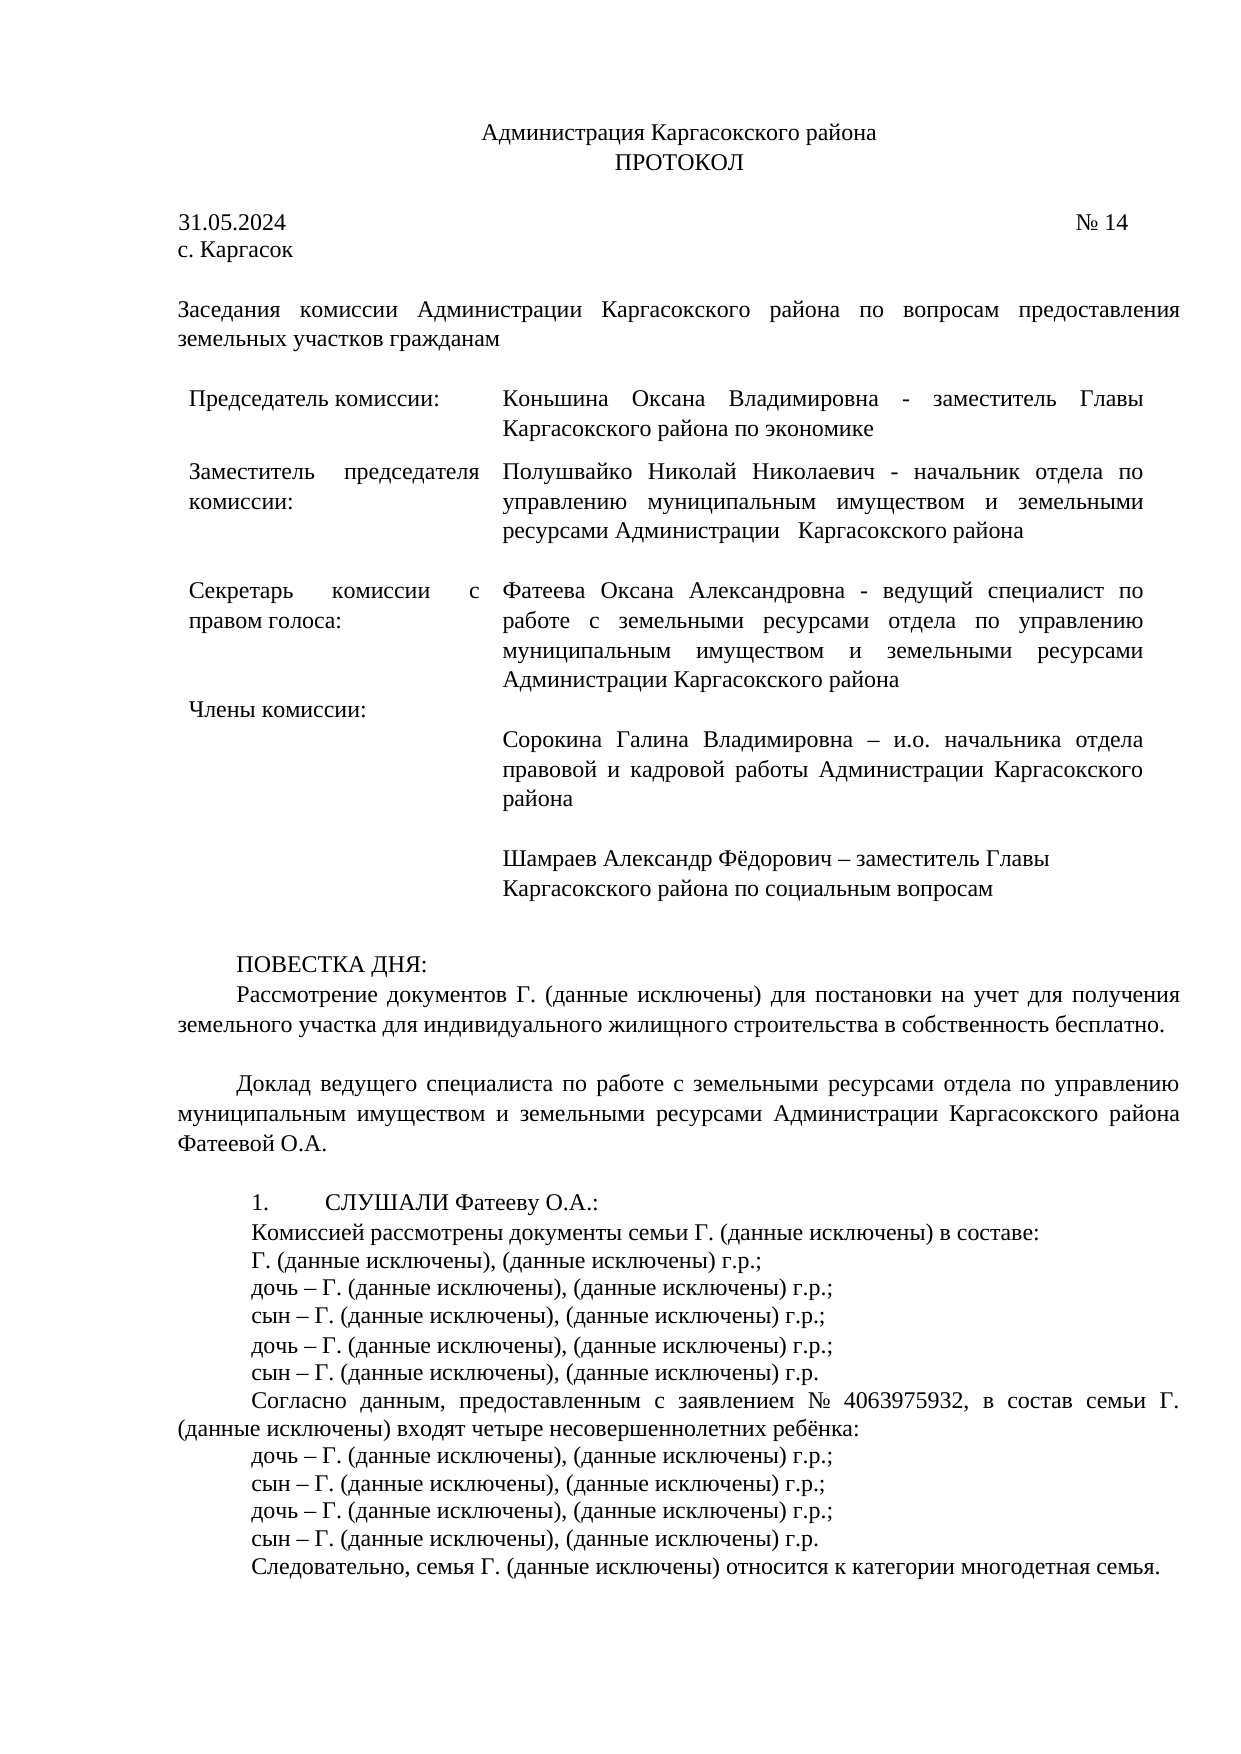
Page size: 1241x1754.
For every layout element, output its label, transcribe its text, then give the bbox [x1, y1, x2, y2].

text ПОВЕСТКА ДНЯ: [177, 950, 1181, 978]
text Комиссией рассмотрены документы семьи Г. (данные исключены) в составе: [251, 1218, 1181, 1246]
text Г. (данные исключены), (данные исключены) г.р.; [251, 1246, 1181, 1273]
text дочь – Г. (данные исключены), (данные исключены) г.р.; [177, 1331, 1181, 1358]
table_header 31.05.2024 [166, 208, 653, 235]
text Администрация Каргасокского района [177, 118, 1181, 146]
text сын – Г. (данные исключены), (данные исключены) г.р. [177, 1358, 1181, 1386]
table_cell Полушвайко Николай Николаевич - начальник отдела по управлению муниципальным имуществом и земельными ресурсами Администрации Каргасокского района [491, 457, 1155, 576]
table_cell Заместитель председателя комиссии: [177, 457, 491, 576]
text сын – Г. (данные исключены), (данные исключены) г.р.; [251, 1301, 1181, 1329]
text сын – Г. (данные исключены), (данные исключены) г.р. [177, 1524, 1181, 1552]
text Заседания комиссии Администрации Каргасокского района по вопросам предоставления земельных участков гражданам [177, 295, 1181, 352]
text Следовательно, семья Г. (данные исключены) относится к категории многодетная семья. [177, 1552, 1181, 1579]
table_header № 14 [653, 208, 1139, 235]
text Доклад ведущего специалиста по работе с земельными ресурсами отдела по управлению муниципальным имуществом и земельными ресурсами Администрации Каргасокского района Фатеевой О.А. [177, 1069, 1181, 1156]
table_cell Сорокина Галина Владимировна – и.о. начальника отдела правовой и кадровой работы Администрации Каргасокского района Шамраев Александр Фёдорович – заместитель Главы Каргасокского района по социальным вопросам [491, 695, 1155, 950]
table_cell Члены комиссии: [177, 695, 491, 950]
table_cell Секретарь комиссии с правом голоса: [177, 576, 491, 695]
list СЛУШАЛИ Фатееву О.А.: [177, 1188, 1181, 1216]
text дочь – Г. (данные исключены), (данные исключены) г.р.; [177, 1496, 1181, 1524]
text дочь – Г. (данные исключены), (данные исключены) г.р.; [251, 1273, 1181, 1301]
text ПРОТОКОЛ [177, 148, 1181, 176]
table_header Коньшина Оксана Владимировна - заместитель Главы Каргасокского района по экономике [491, 384, 1155, 457]
text дочь – Г. (данные исключены), (данные исключены) г.р.; [177, 1441, 1181, 1469]
text с. Каргасок [177, 235, 1181, 263]
text Рассмотрение документов Г. (данные исключены) для постановки на учет для получения земельного участка для индивидуального жилищного строительства в собственность бесплатно. [177, 980, 1181, 1037]
table_header Председатель комиссии: [177, 384, 491, 457]
text Согласно данным, предоставленным с заявлением № 4063975932, в состав семьи Г. (данные исключены) входят четыре несовершеннолетних ребёнка: [177, 1386, 1181, 1441]
table_cell Фатеева Оксана Александровна - ведущий специалист по работе с земельными ресурсами отдела по управлению муниципальным имуществом и земельными ресурсами Администрации Каргасокского района [491, 576, 1155, 695]
text сын – Г. (данные исключены), (данные исключены) г.р.; [177, 1469, 1181, 1496]
